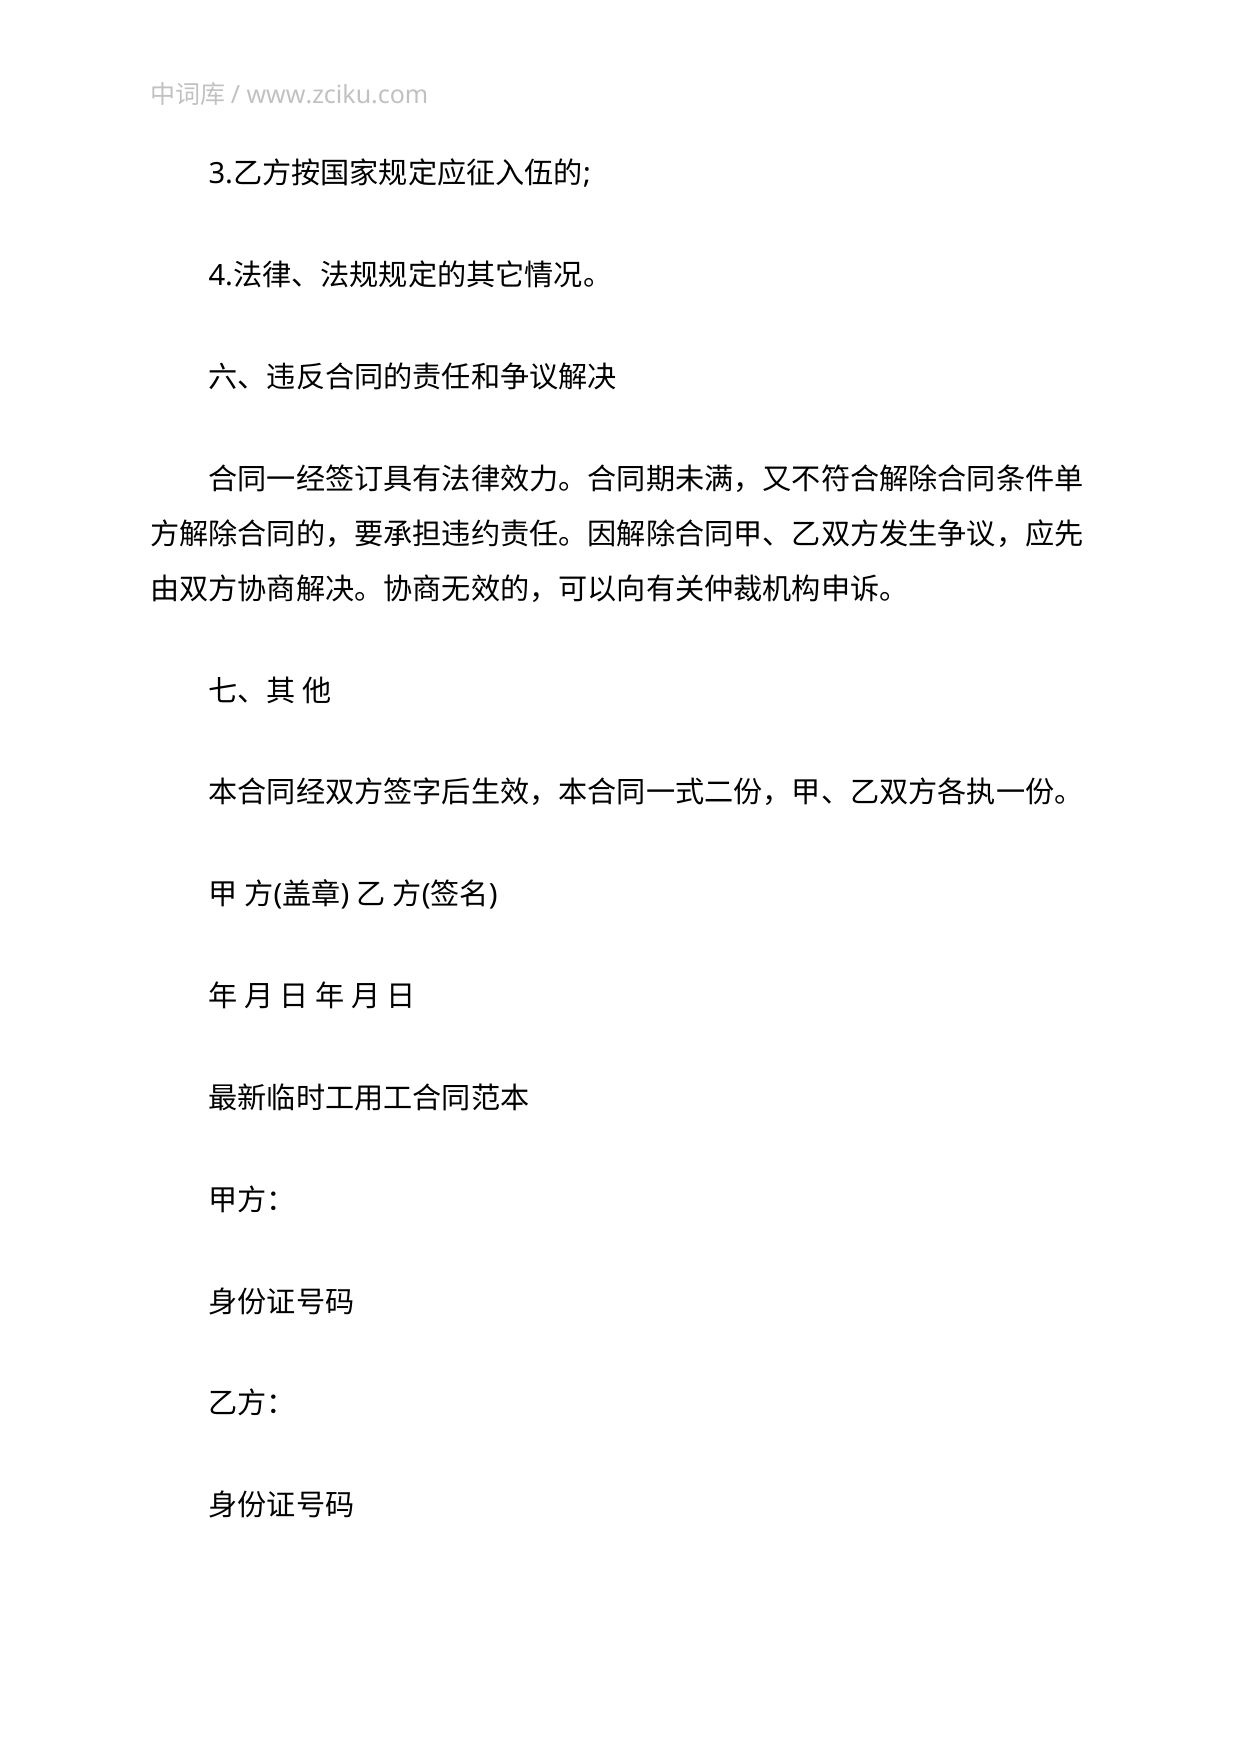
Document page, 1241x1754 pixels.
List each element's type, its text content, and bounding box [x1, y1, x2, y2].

text 3.乙方按国家规定应征入伍的; [150, 150, 1090, 192]
text 最新临时工用工合同范本 [150, 1074, 1090, 1117]
text 七、其 他 [150, 667, 1090, 709]
text 身份证号码 [150, 1482, 1090, 1524]
text 乙方： [150, 1380, 1090, 1422]
text 4.法律、法规规定的其它情况。 [150, 252, 1090, 294]
text 本合同经双方签字后生效，本合同一式二份，甲、乙双方各执一份。 [150, 769, 1090, 811]
text 合同一经签订具有法律效力。合同期未满，又不符合解除合同条件单方解除合同的，要承担违约责任。因解除合同甲、乙双方发生争议，应先由双方协商解决。协商无效的，可以向有关仲裁机构申诉。 [150, 456, 1090, 608]
text 甲 方(盖章) 乙 方(签名) [150, 871, 1090, 913]
text 甲方： [150, 1176, 1090, 1219]
text 身份证号码 [150, 1278, 1090, 1320]
text 年 月 日 年 月 日 [150, 973, 1090, 1015]
text 六、违反合同的责任和争议解决 [150, 354, 1090, 396]
